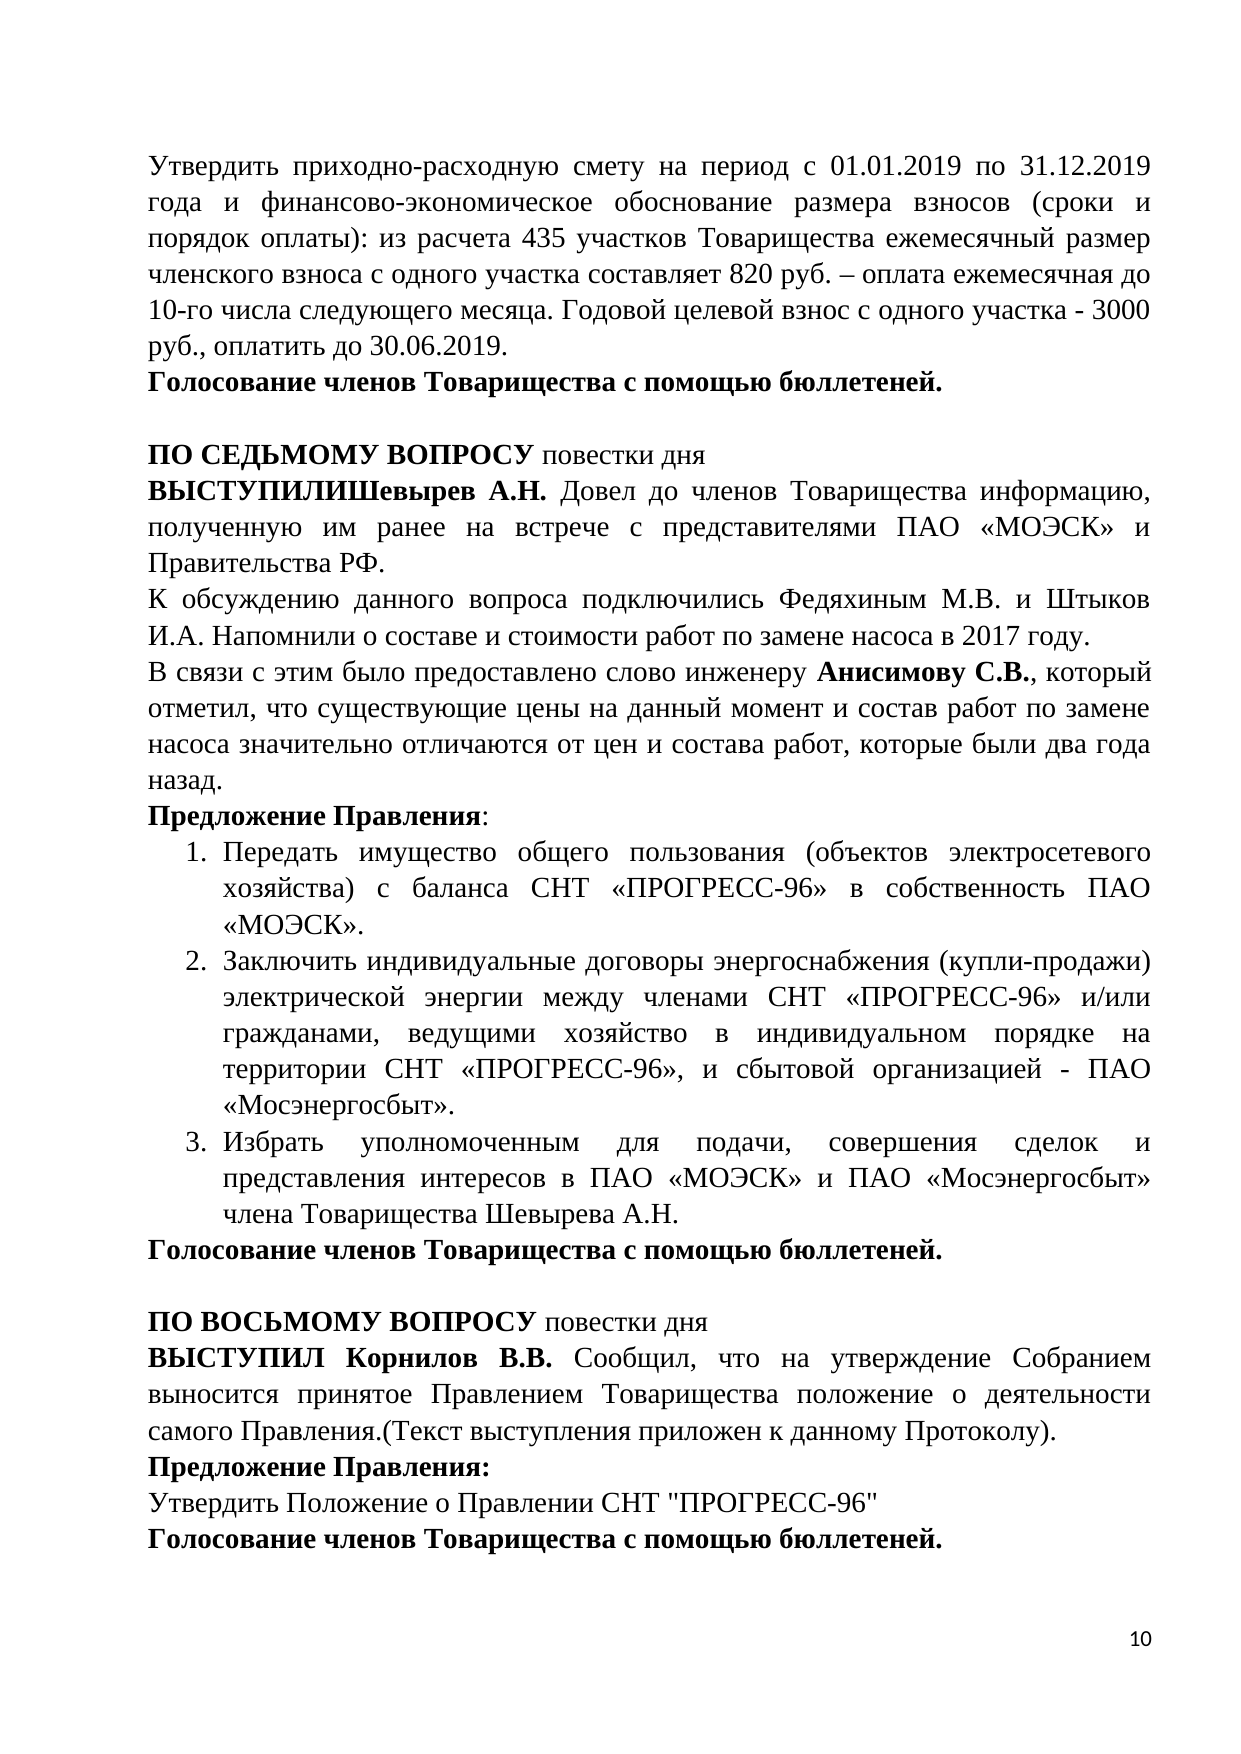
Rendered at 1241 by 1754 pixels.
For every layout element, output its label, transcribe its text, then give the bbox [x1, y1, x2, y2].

list Заключить индивидуальные договоры энергоснабжения (купли-продажи) электрической энергии между членами СНТ «ПРОГРЕСС-96» и/или гражданами, ведущими хозяйство в индивидуальном порядке на территории СНТ «ПРОГРЕСС-96», и сбытовой организацией - ПАО «Мосэнергосбыт». [185, 943, 1152, 1121]
text В связи с этим было предоставлено слово инженеру Анисимову С.В., который отметил, что существующие цены на данный момент и состав работ по замене насоса значительно отличаются от цен и состава работ, которые были два года назад. [148, 654, 1152, 796]
text ВЫСТУПИЛ Корнилов В.В. Сообщил, что на утверждение Собранием выносится принятое Правлением Товарищества положение о деятельности самого Правления.(Текст выступления приложен к данному Протоколу). [148, 1341, 1152, 1446]
text Утвердить приходно-расходную смету на период с 01.01.2019 по 31.12.2019 года и финансово-экономическое обоснование размера взносов (сроки и порядок оплаты): из расчета 435 участков Товарищества ежемесячный размер членского взноса с одного участка составляет 820 руб. – оплата ежемесячная до 10-го числа следующего месяца. Годовой целевой взнос с одного участка - 3000 руб., оплатить до 30.06.2019. [148, 148, 1152, 362]
text Предложение Правления: [148, 798, 1152, 832]
text К обсуждению данного вопроса подключились Федяхиным М.В. и Штыков И.А. Напомнили о составе и стоимости работ по замене насоса в 2017 году. [148, 581, 1152, 651]
text Утвердить Положение о Правлении СНТ "ПРОГРЕСС-96" [148, 1485, 1152, 1519]
text ВЫСТУПИЛИШевырев А.Н. Довел до членов Товарищества информацию, полученную им ранее на встрече с представителями ПАО «МОЭСК» и Правительства РФ. [148, 473, 1152, 579]
list Избрать уполномоченным для подачи, совершения сделок и представления интересов в ПАО «МОЭСК» и ПАО «Мосэнергосбыт» члена Товарищества Шевырева А.Н. [185, 1124, 1152, 1229]
text ПО СЕДЬМОМУ ВОПРОСУ повестки дня [148, 437, 1152, 470]
text Голосование членов Товарищества с помощью бюллетеней. [148, 1232, 1152, 1266]
text Предложение Правления: [148, 1449, 1152, 1482]
text Голосование членов Товарищества с помощью бюллетеней. [148, 1521, 1152, 1555]
list Передать имущество общего пользования (объектов электросетевого хозяйства) с баланса СНТ «ПРОГРЕСС-96» в собственность ПАО «МОЭСК». [185, 834, 1152, 940]
text ПО ВОСЬМОМУ ВОПРОСУ повестки дня [148, 1304, 1152, 1338]
text Голосование членов Товарищества с помощью бюллетеней. [148, 364, 1152, 398]
